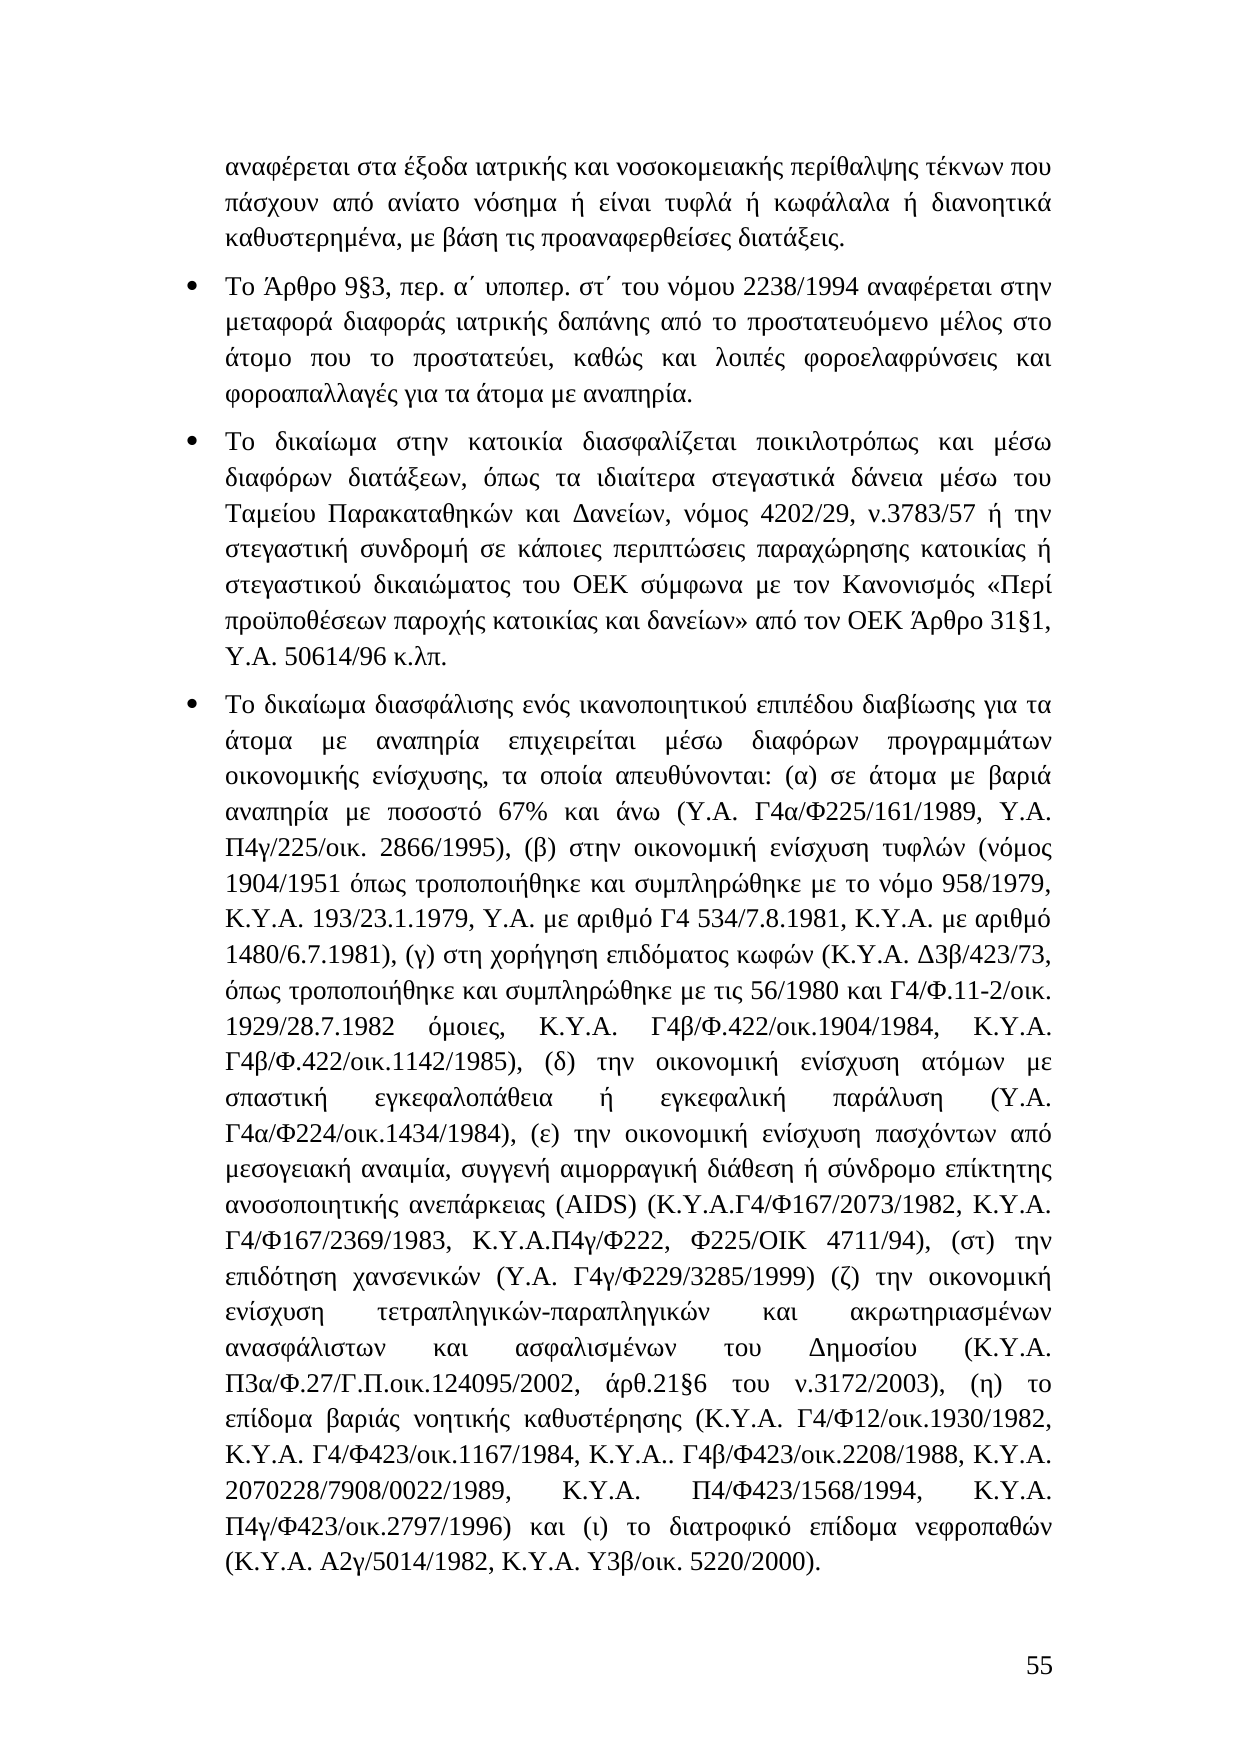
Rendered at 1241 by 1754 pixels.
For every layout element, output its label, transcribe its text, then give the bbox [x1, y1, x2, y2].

text Το δικαίωμα διασφάλισης ενός ικανοποιητικού επιπέδου διαβίωσης για τα άτομα με αναπηρία επιχειρείται μέσω διαφόρων προγραμμάτων οικονομικής ενίσχυσης, τα οποία απευθύνονται: (α) σε άτομα με βαριά αναπηρία με ποσοστό 67% και άνω (Υ.Α. Γ4α/Φ225/161/1989, Υ.Α. Π4γ/225/οικ. 2866/1995), (β) στην οικονομική ενίσχυση τυφλών (νόμος 1904/1951 όπως τροποποιήθηκε και συμπληρώθηκε με το νόμο 958/1979, Κ.Υ.Α. 193/23.1.1979, Υ.Α. με αριθμό Γ4 534/7.8.1981, Κ.Υ.Α. με αριθμό 1480/6.7.1981), (γ) στη χορήγηση επιδόματος κωφών (Κ.Υ.Α. Δ3β/423/73, όπως τροποποιήθηκε και συμπληρώθηκε με τις 56/1980 και Γ4/Φ.11-2/οικ. 1929/28.7.1982 όμοιες, Κ.Υ.Α. Γ4β/Φ.422/οικ.1904/1984, Κ.Υ.Α. Γ4β/Φ.422/οικ.1142/1985), (δ) την οικονομική ενίσχυση ατόμων με σπαστική εγκεφαλοπάθεια ή εγκεφαλική παράλυση (Υ.Α. Γ4α/Φ224/οικ.1434/1984), (ε) την οικονομική ενίσχυση πασχόντων από μεσογειακή αναιμία, συγγενή αιμορραγική διάθεση ή σύνδρομο επίκτητης ανοσοποιητικής ανεπάρκειας (AIDS) (Κ.Υ.Α.Γ4/Φ167/2073/1982, Κ.Υ.Α. Γ4/Φ167/2369/1983, Κ.Υ.Α.Π4γ/Φ222, Φ225/ΟΙΚ 4711/94), (στ) την επιδότηση χανσενικών (Υ.Α. Γ4γ/Φ229/3285/1999) (ζ) την οικονομική ενίσχυση τετραπληγικών-παραπληγικών και ακρωτηριασμένων ανασφάλιστων και ασφαλισμένων του Δημοσίου (Κ.Υ.Α. Π3α/Φ.27/Γ.Π.οικ.124095/2002, άρθ.21§6 του ν.3172/2003), (η) το επίδομα βαριάς νοητικής καθυστέρησης (Κ.Υ.Α. Γ4/Φ12/οικ.1930/1982, Κ.Υ.Α. Γ4/Φ423/οικ.1167/1984, Κ.Υ.Α.. Γ4β/Φ423/οικ.2208/1988, Κ.Υ.Α. 2070228/7908/0022/1989, Κ.Υ.Α. Π4/Φ423/1568/1994, Κ.Υ.Α. Π4γ/Φ423/οικ.2797/1996) και (ι) το διατροφικό επίδομα νεφροπαθών (Κ.Υ.Α. Α2γ/5014/1982, Κ.Υ.Α. Υ3β/οικ. 5220/2000). [187, 688, 1053, 1577]
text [187, 150, 1053, 253]
text Το δικαίωμα στην κατοικία διασφαλίζεται ποικιλοτρόπως και μέσω διαφόρων διατάξεων, όπως τα ιδιαίτερα στεγαστικά δάνεια μέσω του Ταμείου Παρακαταθηκών και Δανείων, νόμος 4202/29, ν.3783/57 ή την στεγαστική συνδρομή σε κάποιες περιπτώσεις παραχώρησης κατοικίας ή στεγαστικού δικαιώματος του ΟΕΚ σύμφωνα με τον Κανονισμός «Περί προϋποθέσεων παροχής κατοικίας και δανείων» από τον ΟΕΚ Άρθρο 31§1, Υ.Α. 50614/96 κ.λπ. [187, 425, 1053, 671]
text Το Άρθρο 9§3, περ. α΄ υποπερ. στ΄ του νόμου 2238/1994 αναφέρεται στην μεταφορά διαφοράς ιατρικής δαπάνης από το προστατευόμενο μέλος στο άτομο που το προστατεύει, καθώς και λοιπές φοροελαφρύνσεις και φοροαπαλλαγές για τα άτομα με αναπηρία. [187, 270, 1053, 408]
